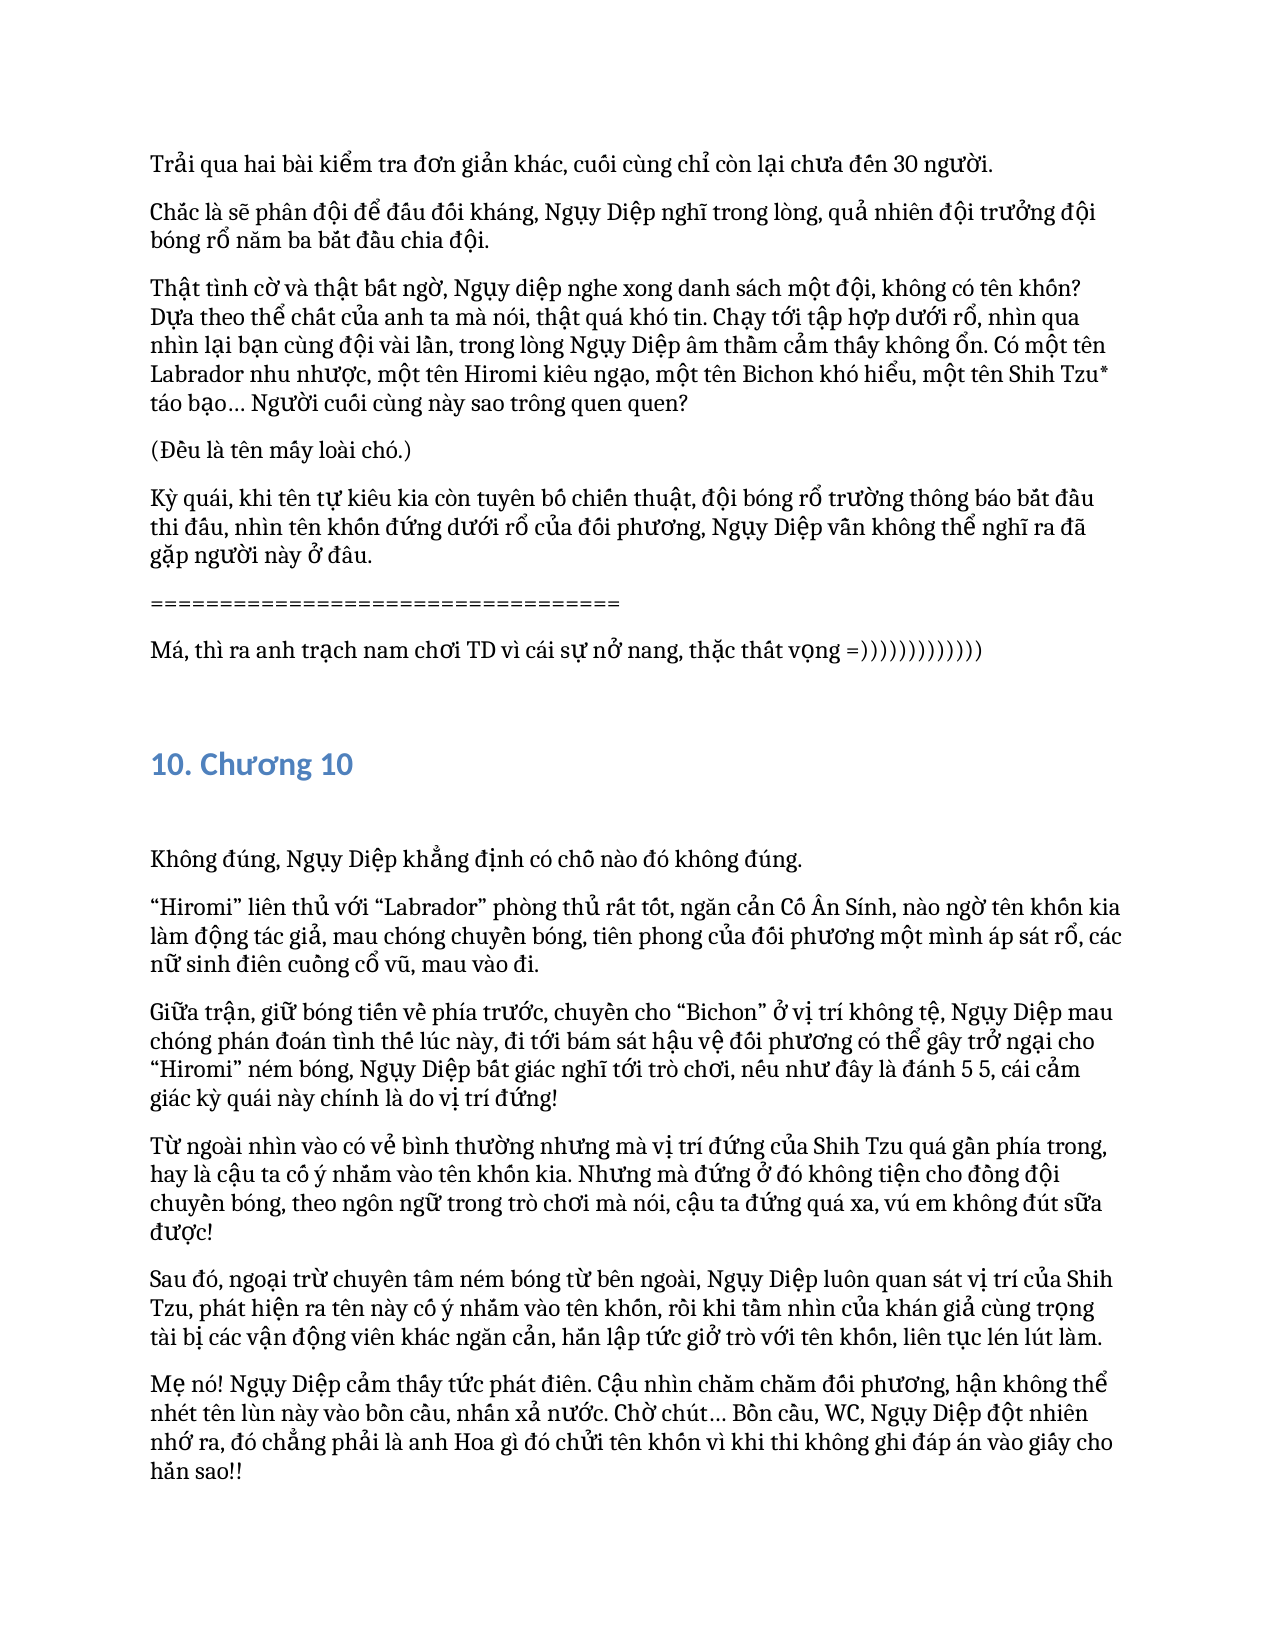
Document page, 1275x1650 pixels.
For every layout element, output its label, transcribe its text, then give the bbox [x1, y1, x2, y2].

text Kỳ quái, khi tên tự kiêu kia còn tuyên bố chiến thuật, đội bóng rổ trường thông báo bắt đầu thi đấu, nhìn tên khốn đứng dưới rổ của đối phương, Ngụy Diệp vẫn không thể nghĩ ra đã gặp người này ở đâu. [150, 484, 1125, 570]
text (Đều là tên mấy loài chó.) [150, 436, 1125, 465]
subtitle 10. Chương 10 [150, 743, 1125, 784]
text Giữa trận, giữ bóng tiến về phía trước, chuyền cho “Bichon” ở vị trí không tệ, Ngụy Diệp mau chóng phán đoán tình thế lúc này, đi tới bám sát hậu vệ đối phương có thể gây trở ngại cho “Hiromi” ném bóng, Ngụy Diệp bất giác nghĩ tới trò chơi, nếu như đây là đánh 5 5, cái cảm giác kỳ quái này chính là do vị trí đứng! [150, 998, 1125, 1113]
text Không đúng, Ngụy Diệp khẳng định có chỗ nào đó không đúng. [150, 788, 1125, 874]
text Sau đó, ngoại trừ chuyên tâm ném bóng từ bên ngoài, Ngụy Diệp luôn quan sát vị trí của Shih Tzu, phát hiện ra tên này cố ý nhắm vào tên khốn, rồi khi tầm nhìn của khán giả cùng trọng tài bị các vận động viên khác ngăn cản, hắn lập tức giở trò với tên khốn, liên tục lén lút làm. [150, 1265, 1125, 1352]
text Từ ngoài nhìn vào có vẻ bình thường nhưng mà vị trí đứng của Shih Tzu quá gần phía trong, hay là cậu ta cố ý nhắm vào tên khốn kia. Nhưng mà đứng ở đó không tiện cho đồng đội chuyền bóng, theo ngôn ngữ trong trò chơi mà nói, cậu ta đứng quá xa, vú em không đút sữa được! [150, 1132, 1125, 1247]
text Chắc là sẽ phân đội để đấu đối kháng, Ngụy Diệp nghĩ trong lòng, quả nhiên đội trưởng đội bóng rổ năm ba bắt đầu chia đội. [150, 197, 1125, 255]
text ================================== [150, 589, 1125, 617]
text Má, thì ra anh trạch nam chơi TD vì cái sự nở nang, thặc thất vọng =))))))))))))) [150, 636, 1125, 722]
text “Hiromi” liên thủ với “Labrador” phòng thủ rất tốt, ngăn cản Cố Ân Sính, nào ngờ tên khốn kia làm động tác giả, mau chóng chuyền bóng, tiên phong của đối phương một mình áp sát rổ, các nữ sinh điên cuồng cổ vũ, mau vào đi. [150, 893, 1125, 979]
text Trải qua hai bài kiểm tra đơn giản khác, cuối cùng chỉ còn lại chưa đến 30 người. [150, 150, 1125, 179]
text Mẹ nó! Ngụy Diệp cảm thấy tức phát điên. Cậu nhìn chằm chằm đối phương, hận không thể nhét tên lùn này vào bồn cầu, nhấn xả nước. Chờ chút… Bồn cầu, WC, Ngụy Diệp đột nhiên nhớ ra, đó chẳng phải là anh Hoa gì đó chửi tên khốn vì khi thi không ghi đáp án vào giấy cho hắn sao!! [150, 1370, 1125, 1485]
text Thật tình cờ và thật bất ngờ, Ngụy diệp nghe xong danh sách một đội, không có tên khốn? Dựa theo thể chất của anh ta mà nói, thật quá khó tin. Chạy tới tập hợp dưới rổ, nhìn qua nhìn lại bạn cùng đội vài lần, trong lòng Ngụy Diệp âm thầm cảm thấy không ổn. Có một tên Labrador nhu nhược, một tên Hiromi kiêu ngạo, một tên Bichon khó hiểu, một tên Shih Tzu* táo bạo… Người cuối cùng này sao trông quen quen? [150, 274, 1125, 417]
